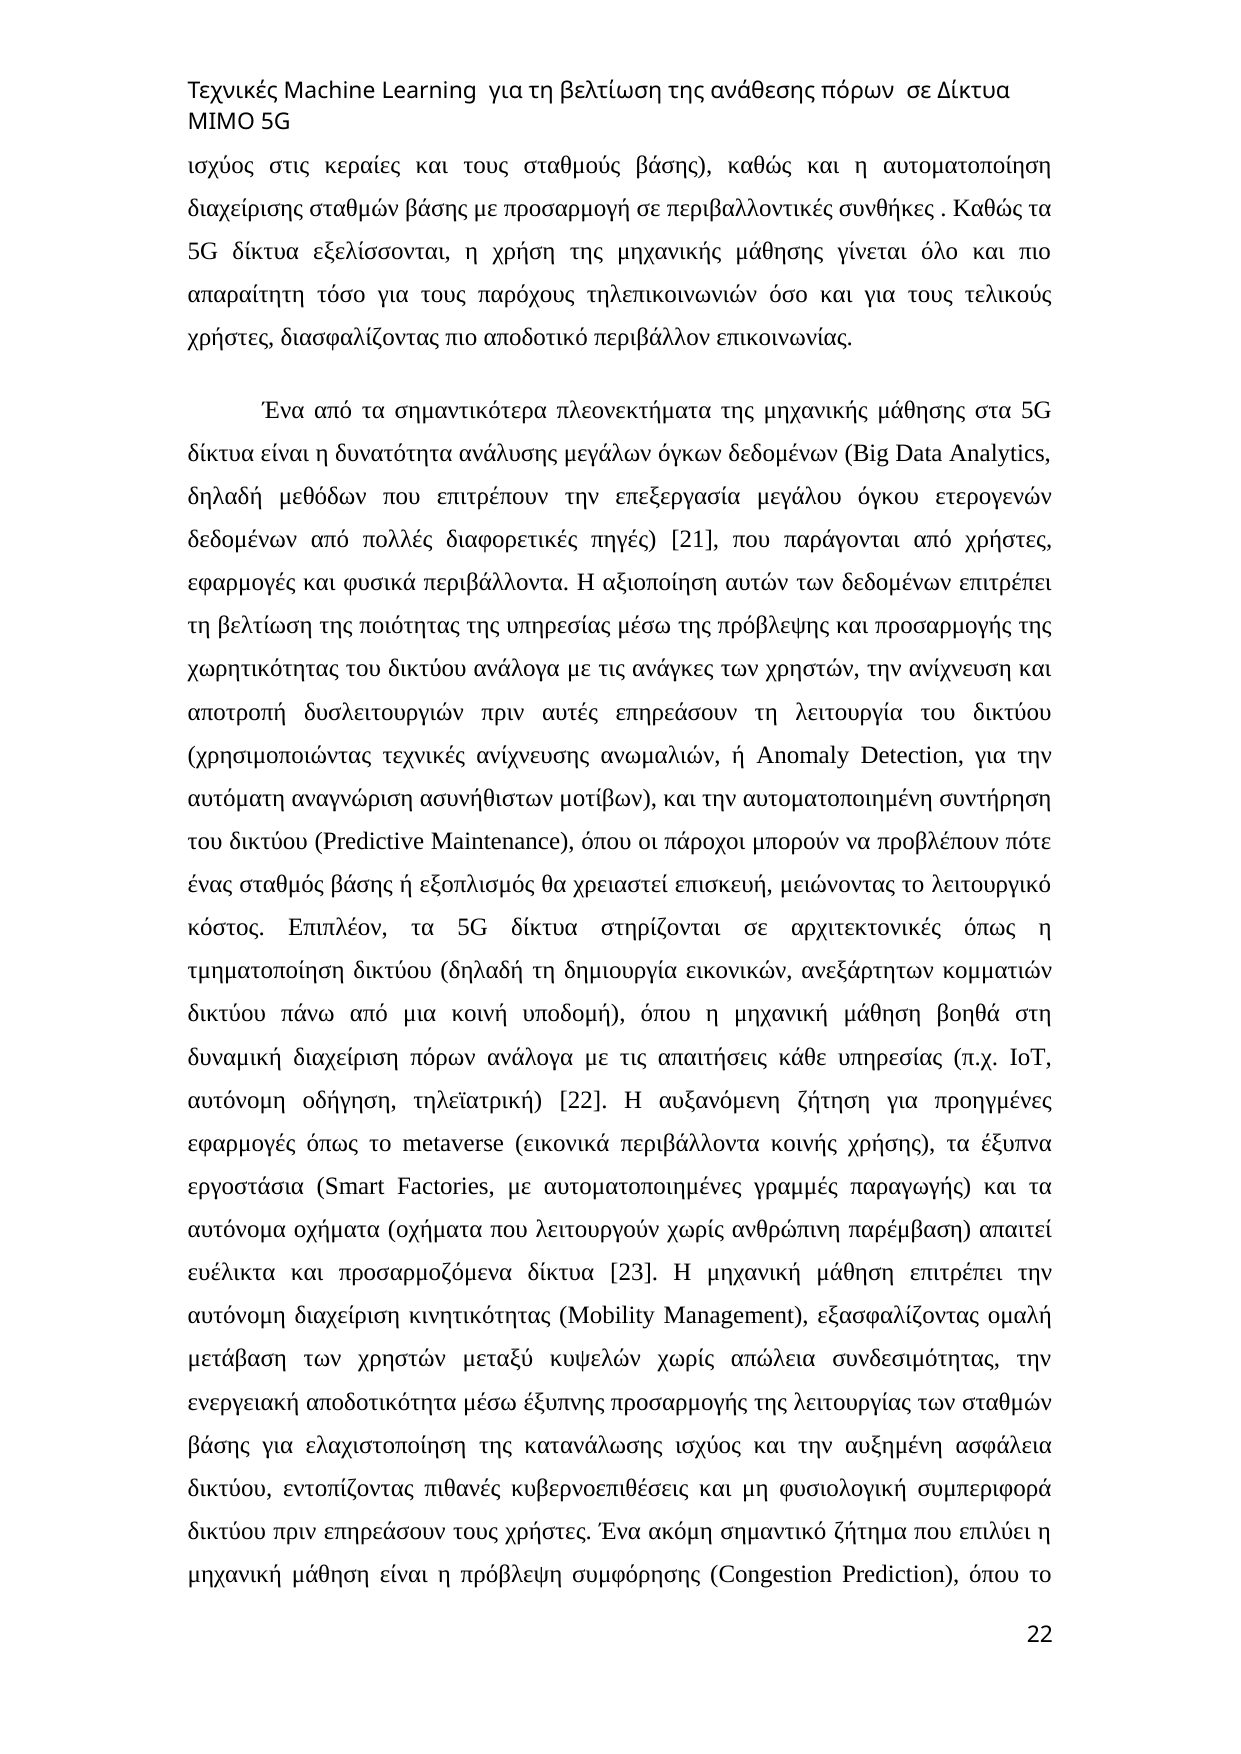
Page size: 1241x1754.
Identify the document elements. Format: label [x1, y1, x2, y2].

text [187, 395, 1053, 1588]
text [187, 150, 1053, 351]
